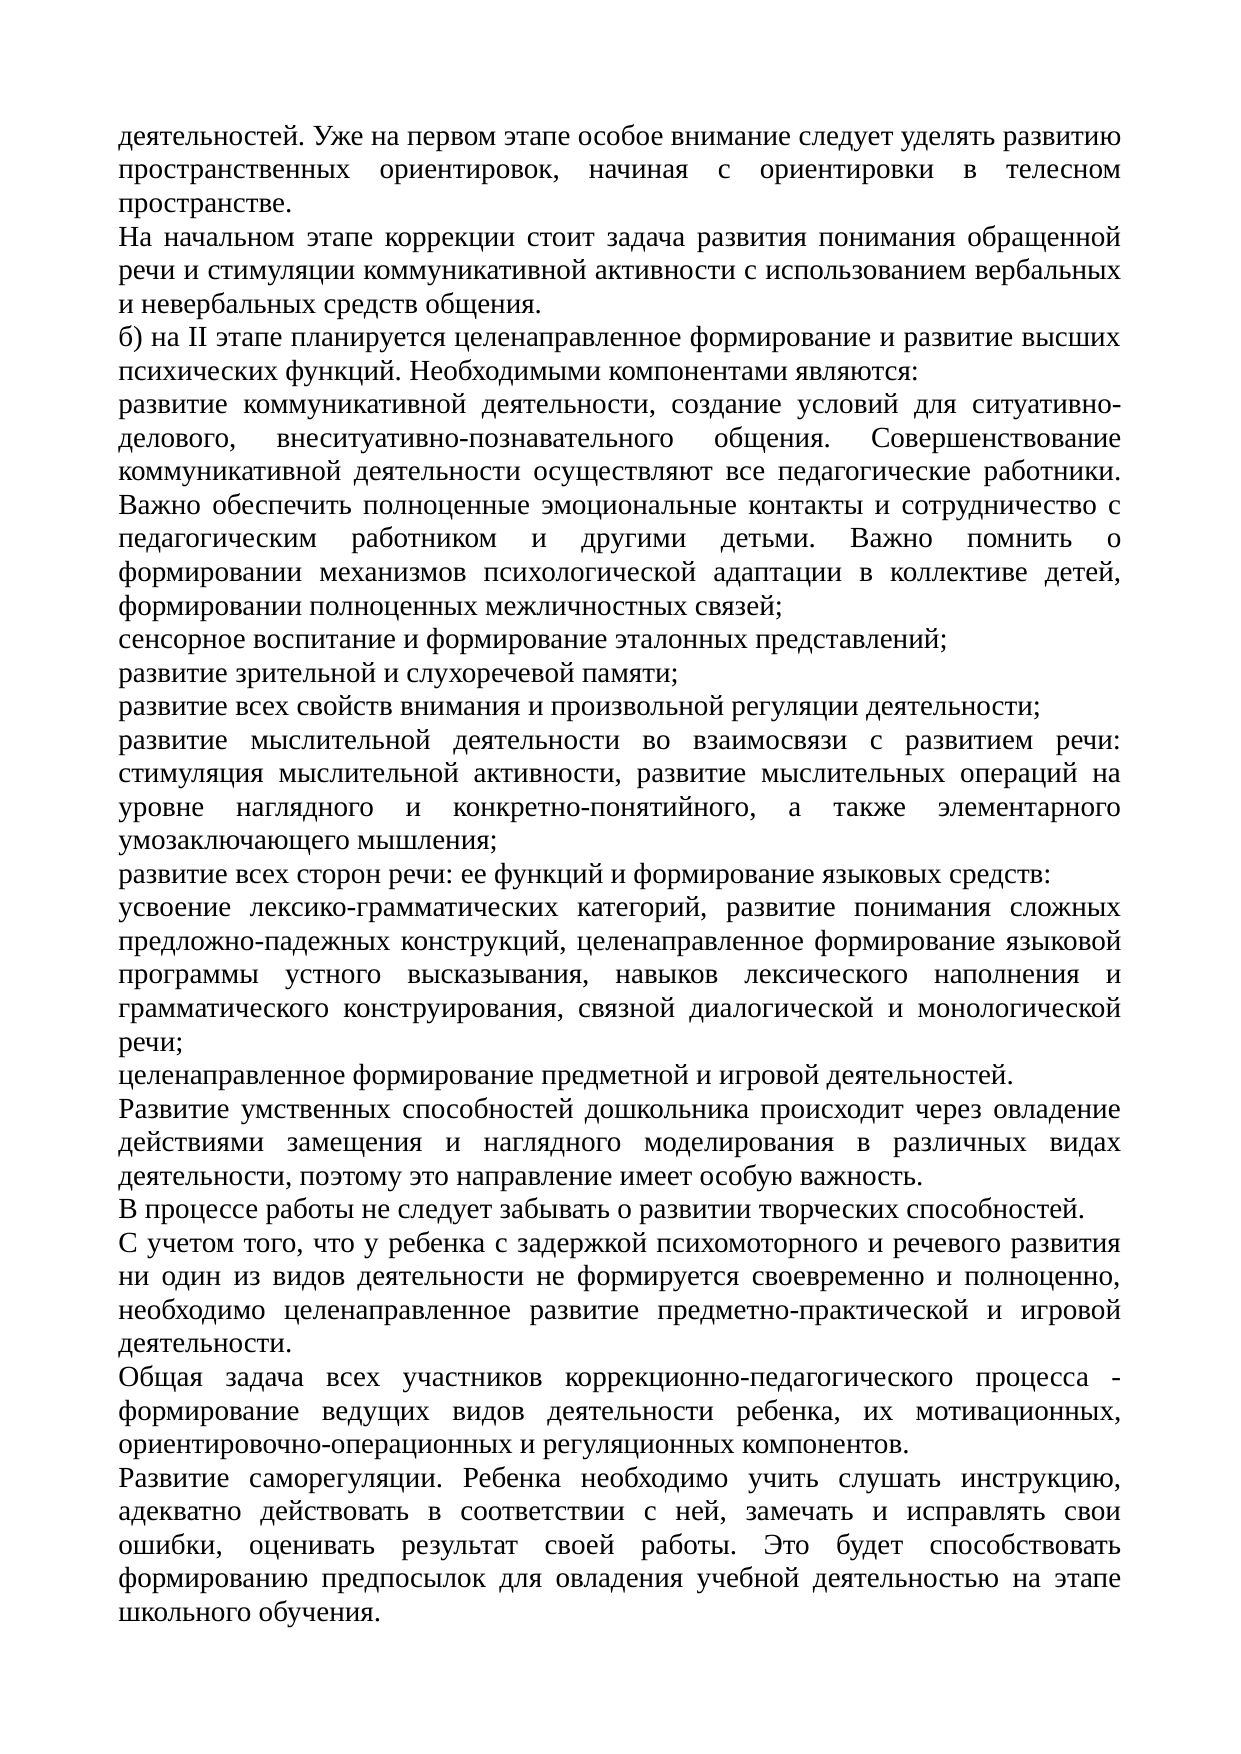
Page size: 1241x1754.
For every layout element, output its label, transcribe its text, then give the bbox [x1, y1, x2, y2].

text На начальном этапе коррекции стоит задача развития понимания обращенной речи и стимуляции коммуникативной активности с использованием вербальных и невербальных средств общения. [118, 219, 1122, 319]
text б) на II этапе планируется целенаправленное формирование и развитие высших психических функций. Необходимыми компонентами являются: [118, 319, 1122, 386]
text целенаправленное формирование предметной и игровой деятельностей. [118, 1057, 1122, 1091]
text развитие мыслительной деятельности во взаимосвязи с развитием речи: стимуляция мыслительной активности, развитие мыслительных операций на уровне наглядного и конкретно-понятийного, а также элементарного умозаключающего мышления; [118, 722, 1122, 856]
text сенсорное воспитание и формирование эталонных представлений; [118, 621, 1122, 655]
text Общая задача всех участников коррекционно-педагогического процесса - формирование ведущих видов деятельности ребенка, их мотивационных, ориентировочно-операционных и регуляционных компонентов. [118, 1359, 1122, 1460]
text В процессе работы не следует забывать о развитии творческих способностей. [118, 1191, 1122, 1225]
text усвоение лексико-грамматических категорий, развитие понимания сложных предложно-падежных конструкций, целенаправленное формирование языковой программы устного высказывания, навыков лексического наполнения и грамматического конструирования, связной диалогической и монологической речи; [118, 889, 1122, 1057]
text С учетом того, что у ребенка с задержкой психомоторного и речевого развития ни один из видов деятельности не формируется своевременно и полноценно, необходимо целенаправленное развитие предметно-практической и игровой деятельности. [118, 1225, 1122, 1359]
text развитие всех сторон речи: ее функций и формирование языковых средств: [118, 856, 1122, 889]
text развитие коммуникативной деятельности, создание условий для ситуативно-делового, внеситуативно-познавательного общения. Совершенствование коммуникативной деятельности осуществляют все педагогические работники. Важно обеспечить полноценные эмоциональные контакты и сотрудничество с педагогическим работником и другими детьми. Важно помнить о формировании механизмов психологической адаптации в коллективе детей, формировании полноценных межличностных связей; [118, 386, 1122, 621]
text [118, 118, 1122, 219]
text развитие зрительной и слухоречевой памяти; [118, 655, 1122, 688]
text Развитие умственных способностей дошкольника происходит через овладение действиями замещения и наглядного моделирования в различных видах деятельности, поэтому это направление имеет особую важность. [118, 1091, 1122, 1191]
text развитие всех свойств внимания и произвольной регуляции деятельности; [118, 688, 1122, 722]
text Развитие саморегуляции. Ребенка необходимо учить слушать инструкцию, адекватно действовать в соответствии с ней, замечать и исправлять свои ошибки, оценивать результат своей работы. Это будет способствовать формированию предпосылок для овладения учебной деятельностью на этапе школьного обучения. [118, 1460, 1122, 1627]
